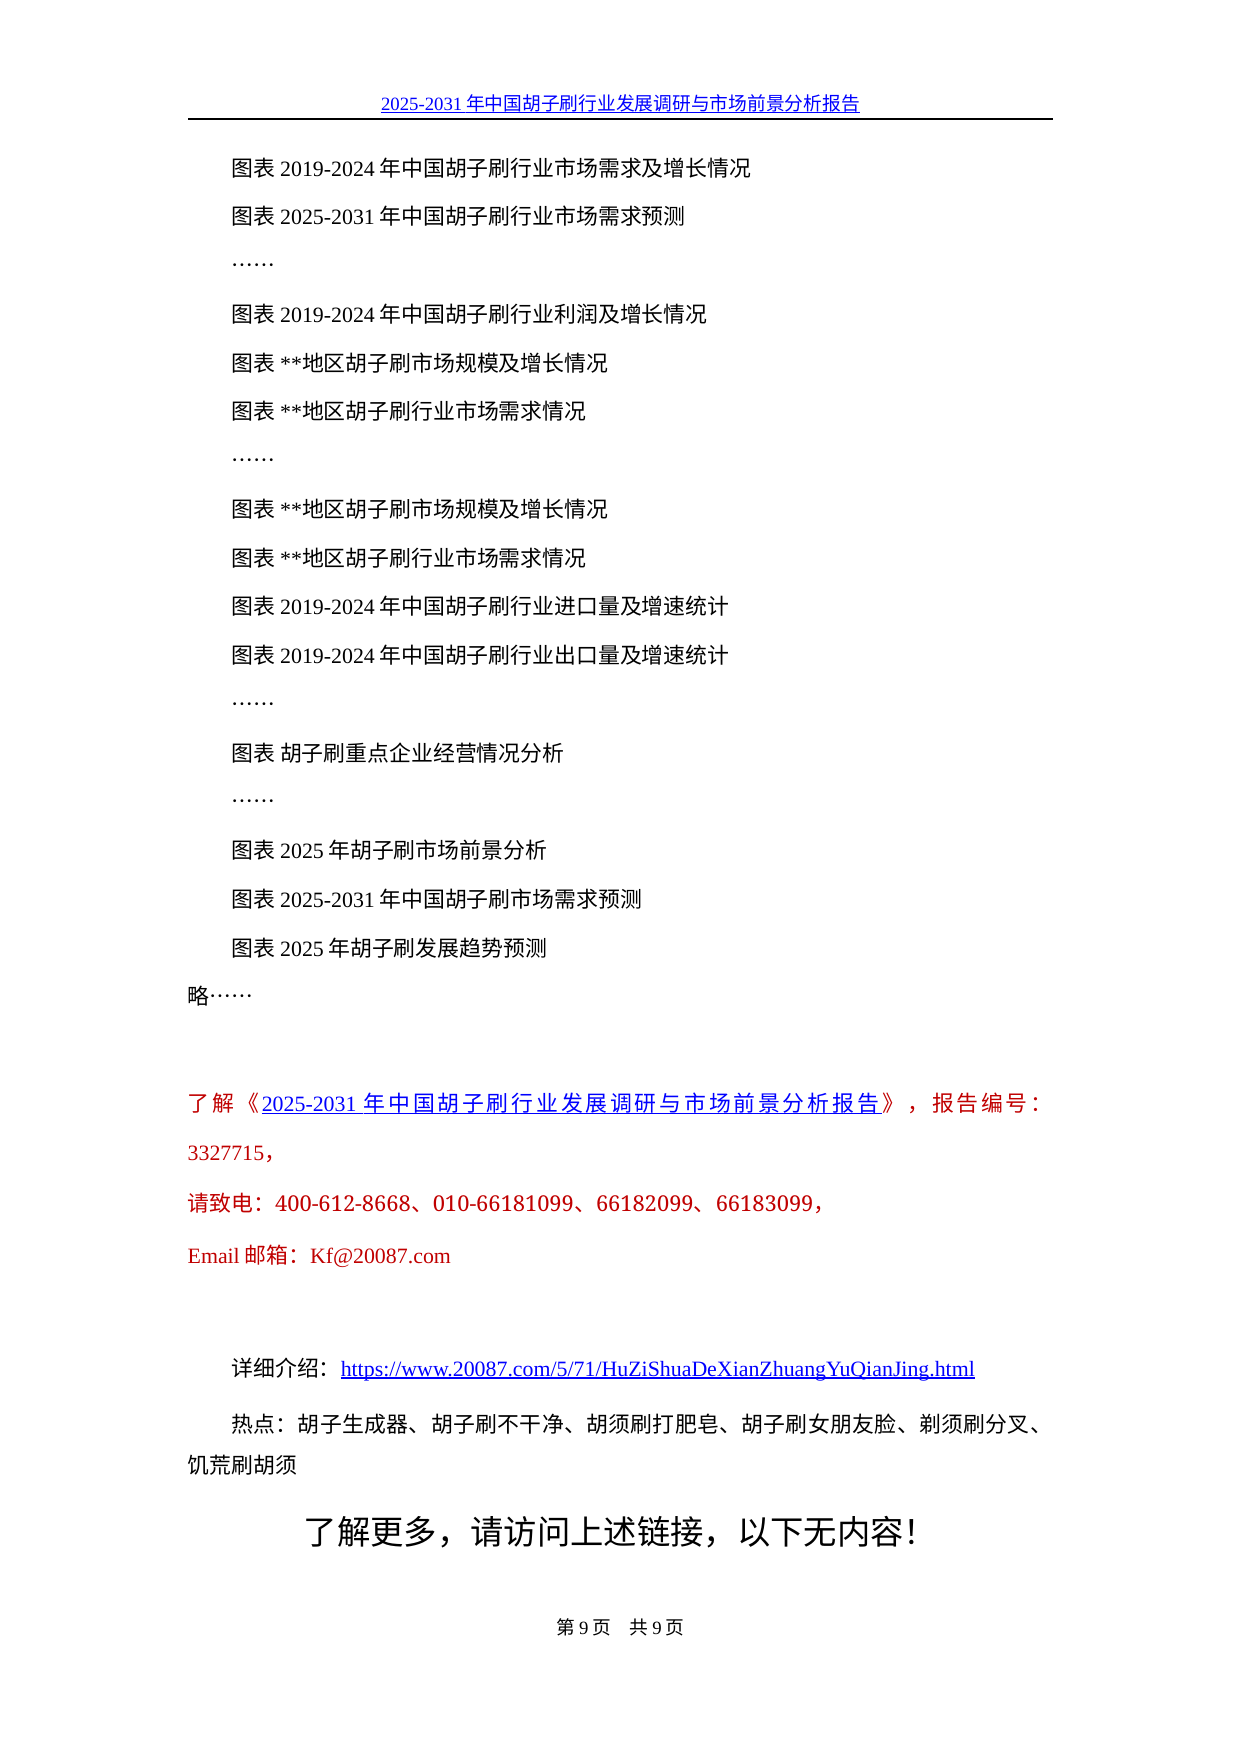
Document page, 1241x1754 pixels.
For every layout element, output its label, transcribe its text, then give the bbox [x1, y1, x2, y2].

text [187, 150, 1053, 1011]
text 请致电：400-612-8668、010-66181099、66182099、66183099， [187, 1186, 1053, 1218]
text Email邮箱：Kf@20087.com [187, 1237, 1053, 1270]
text 了解《2025-2031年中国胡子刷行业发展调研与市场前景分析报告》，报告编号：3327715， [187, 1085, 1053, 1167]
text 热点：胡子生成器、胡子刷不干净、胡须刷打肥皂、胡子刷女朋友脸、剃须刷分叉、饥荒刷胡须 [187, 1407, 1053, 1480]
title 了解更多，请访问上述链接，以下无内容！ [187, 1497, 1053, 1562]
text 详细介绍：https://www.20087.com/5/71/HuZiShuaDeXianZhuangYuQianJing.html [187, 1350, 1053, 1383]
